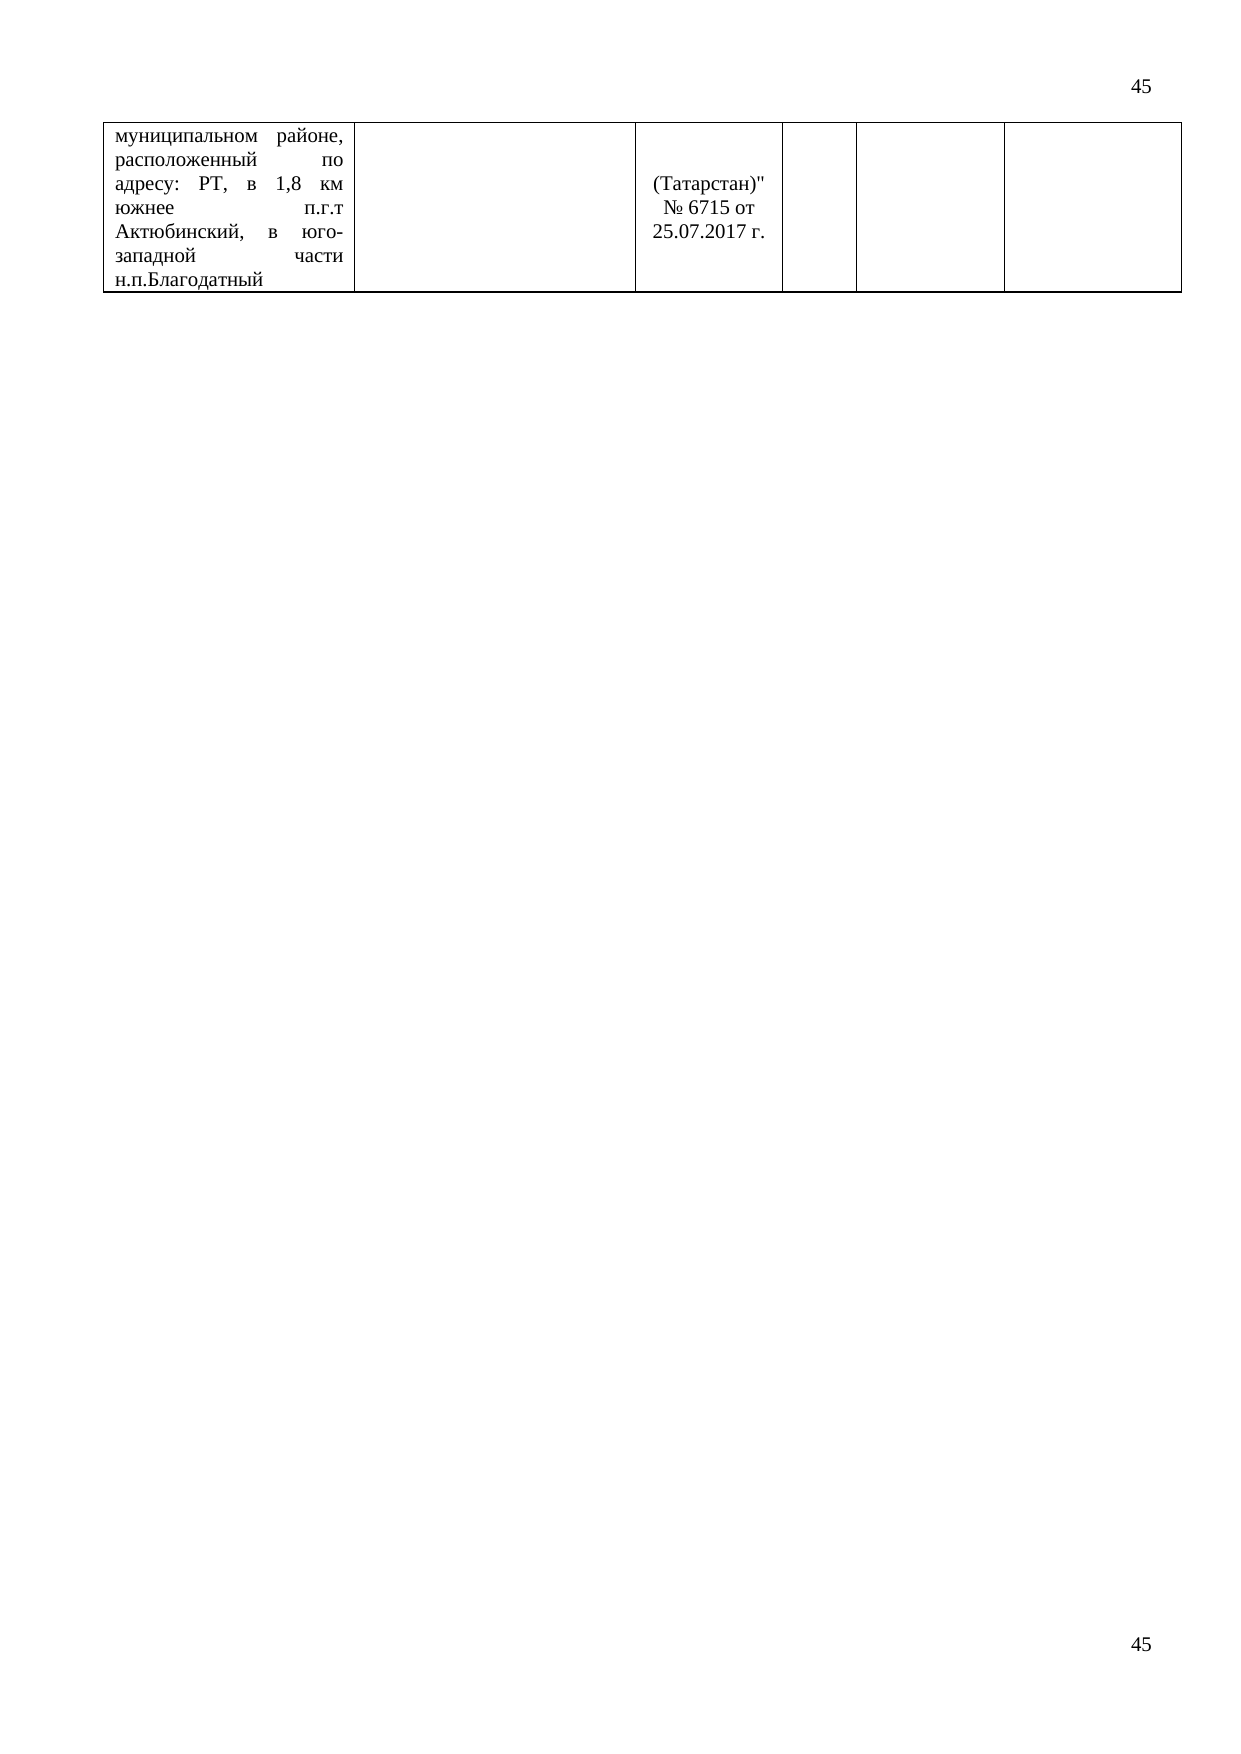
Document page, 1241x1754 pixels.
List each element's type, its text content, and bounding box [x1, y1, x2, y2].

table_cell 50 [783, 123, 856, 291]
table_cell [1005, 123, 1181, 291]
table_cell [636, 123, 782, 291]
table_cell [355, 123, 635, 291]
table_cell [104, 123, 354, 291]
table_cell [857, 123, 1004, 291]
